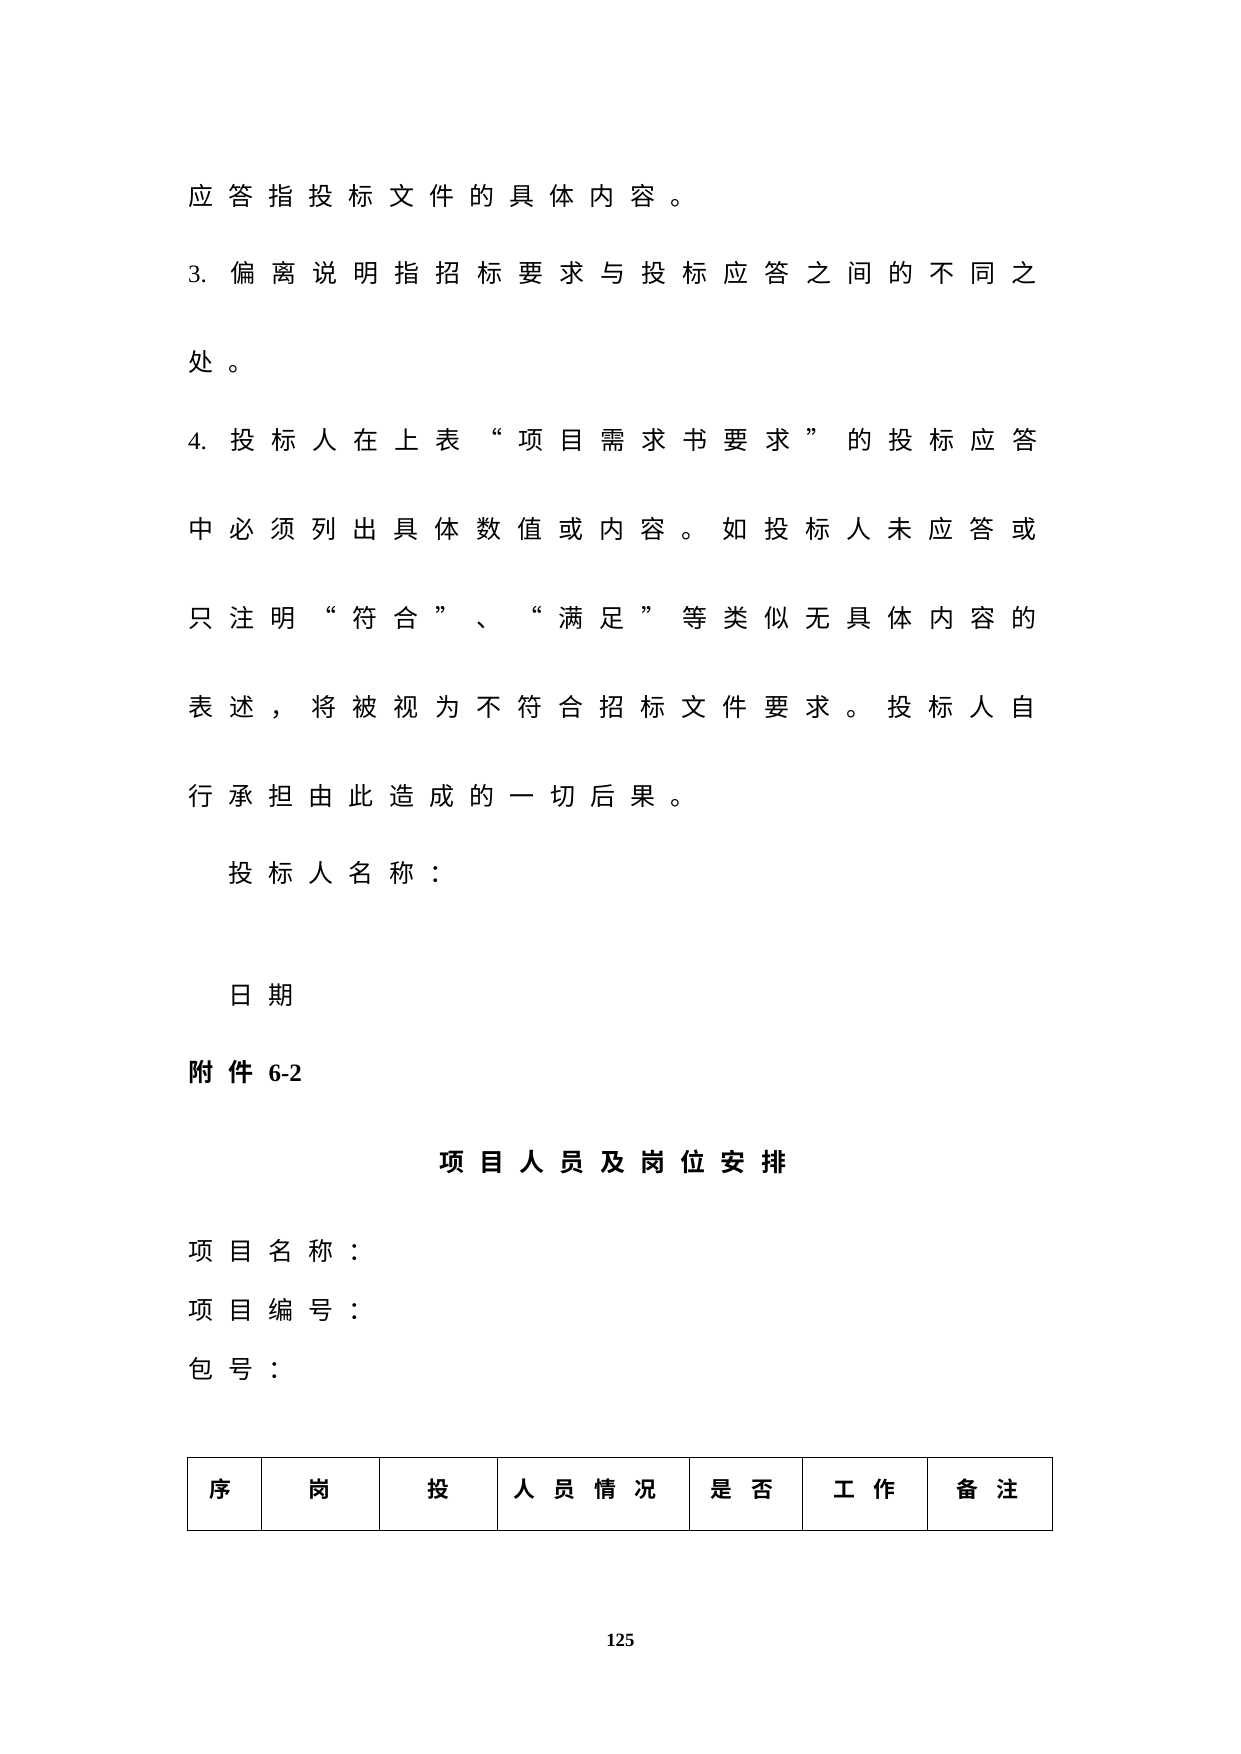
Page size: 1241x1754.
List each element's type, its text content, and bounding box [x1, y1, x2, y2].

table_header 岗位名称 [262, 1458, 379, 1530]
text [188, 164, 1052, 224]
table_header 序号 [188, 1458, 261, 1530]
table_header 备注 [928, 1458, 1052, 1530]
text 附件6-2 [188, 1041, 1052, 1101]
table_header 是否退休 [690, 1458, 802, 1530]
table_header 投入人数 [380, 1458, 497, 1530]
text 4. 投标人在上表“项目需求书要求”的投标应答中必须列出具体数值或内容。如投标人未应答或只注明“符合”、“满足”等类似无具体内容的表述，将被视为不符合招标文件要求。投标人自行承担由此造成的一切后果。 [188, 408, 1052, 824]
text 项目人员及岗位安排 [188, 1130, 1052, 1190]
table_header 工作时间 [803, 1458, 927, 1530]
text 3. 偏离说明指招标要求与投标应答之间的不同之处。 [188, 242, 1052, 390]
text 包号： [188, 1338, 1052, 1398]
text 投标人名称： [188, 842, 1043, 902]
text 项目名称： [188, 1219, 1052, 1279]
table_header 人员情况简介 [498, 1458, 689, 1530]
text 项目编号： [188, 1279, 1052, 1338]
text 日期 [188, 964, 1043, 1023]
